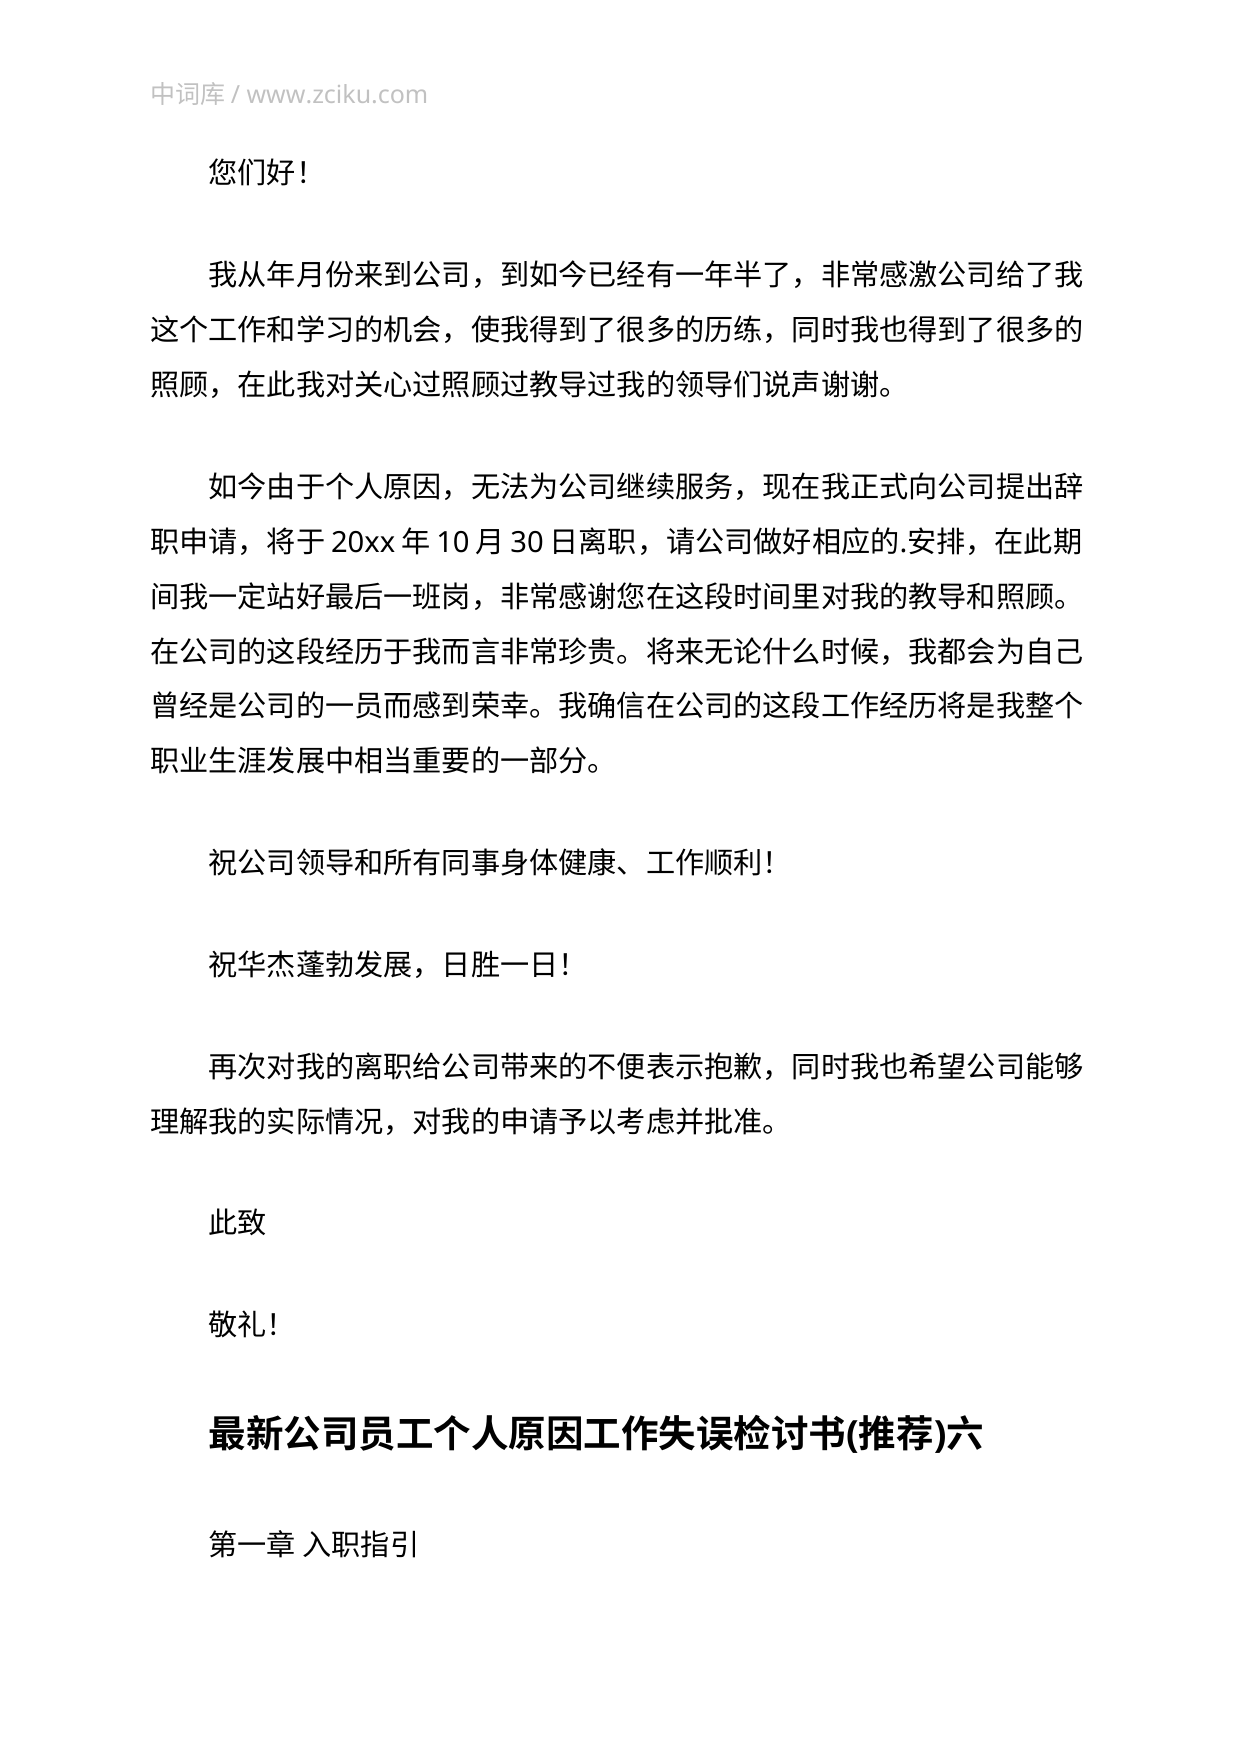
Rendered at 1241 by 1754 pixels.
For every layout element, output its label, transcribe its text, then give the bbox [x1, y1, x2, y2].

text 最新公司员工个人原因工作失误检讨书(推荐)六 [150, 1403, 1090, 1458]
text 再次对我的离职给公司带来的不便表示抱歉，同时我也希望公司能够理解我的实际情况，对我的申请予以考虑并批准。 [150, 1043, 1090, 1140]
text 如今由于个人原因，无法为公司继续服务，现在我正式向公司提出辞职申请，将于20xx年10月30日离职，请公司做好相应的.安排，在此期间我一定站好最后一班岗，非常感谢您在这段时间里对我的教导和照顾。在公司的这段经历于我而言非常珍贵。将来无论什么时候，我都会为自己曾经是公司的一员而感到荣幸。我确信在公司的这段工作经历将是我整个职业生涯发展中相当重要的一部分。 [150, 463, 1090, 780]
text 您们好！ [150, 150, 1090, 192]
text 此致 [150, 1200, 1090, 1242]
text 我从年月份来到公司，到如今已经有一年半了，非常感激公司给了我这个工作和学习的机会，使我得到了很多的历练，同时我也得到了很多的照顾，在此我对关心过照顾过教导过我的领导们说声谢谢。 [150, 252, 1090, 404]
text 第一章 入职指引 [150, 1521, 1090, 1563]
text 敬礼！ [150, 1302, 1090, 1344]
text 祝华杰蓬勃发展，日胜一日！ [150, 941, 1090, 984]
text 祝公司领导和所有同事身体健康、工作顺利！ [150, 840, 1090, 882]
